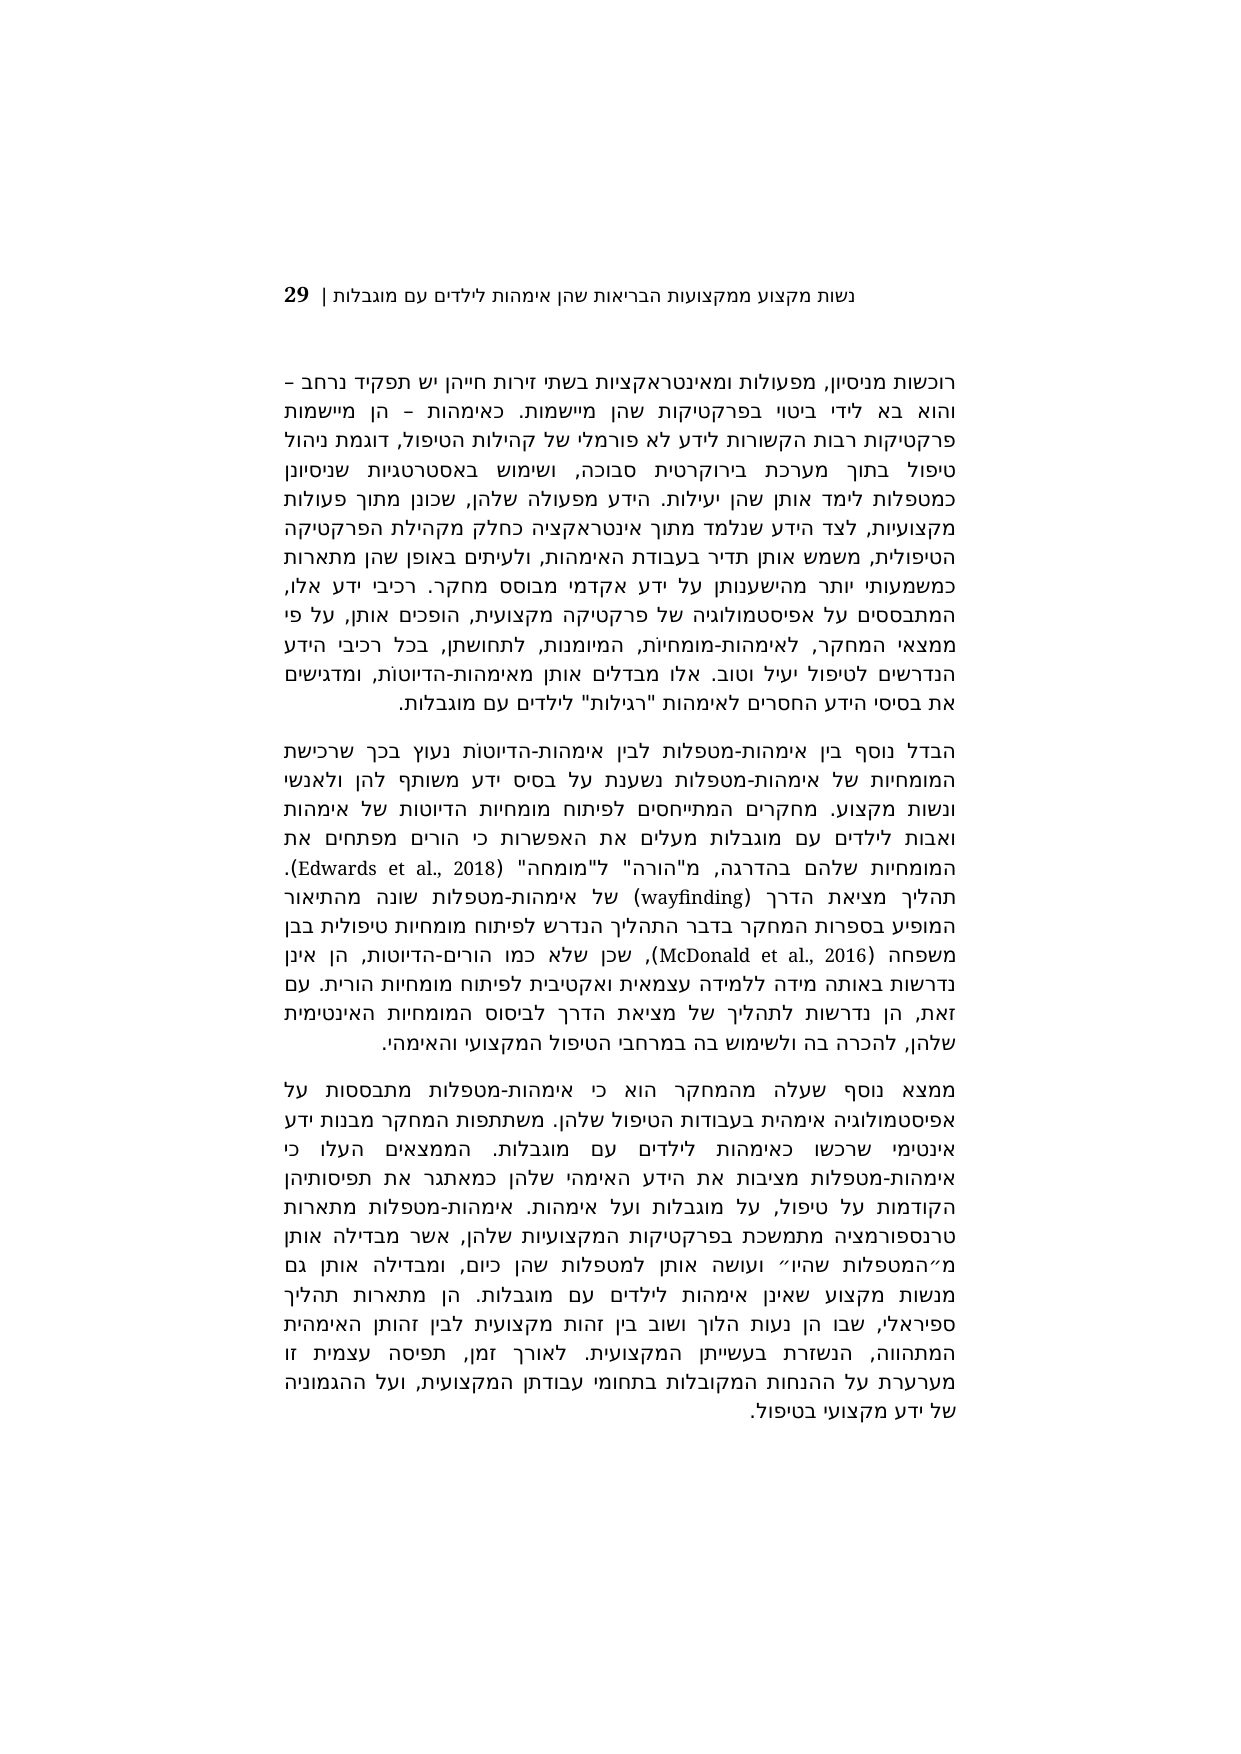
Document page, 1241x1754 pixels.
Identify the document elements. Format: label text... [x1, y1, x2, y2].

text ממצא נוסף שעלה מהמחקר הוא כי אימהות-מטפלות מתבססות על אפיסטמולוגיה אימהית בעבודות הטיפול שלהן. משתתפות המחקר מבנות ידע אינטימי שרכשו כאימהות לילדים עם מוגבלות. הממצאים העלו כי אימהות-מטפלות מציבות את הידע האימהי שלהן כמאתגר את תפיסותיהן הקודמות על טיפול, על מוגבלות ועל אימהות. אימהות-מטפלות מתארות טרנספורמציה מתמשכת בפרקטיקות המקצועיות שלהן, אשר מבדילה אותן מ״המטפלות שהיו״ ועושה אותן למטפלות שהן כיום, ומבדילה אותן גם מנשות מקצוע שאינן אימהות לילדים עם מוגבלות. הן מתארות תהליך ספיראלי, שבו הן נעות הלוך ושוב בין זהות מקצועית לבין זהותן האימהית המתהווה, הנשזרת בעשייתן המקצועית. לאורך זמן, תפיסה עצמית זו מערערת על ההנחות המקובלות בתחומי עבודתן המקצועית, ועל ההגמוניה של ידע מקצועי בטיפול. [283, 1074, 957, 1424]
text הבדל נוסף בין אימהות-מטפלות לבין אימהות-הדיוטוֹת נעוץ בכך שרכישת המומחיות של אימהות-מטפלות נשענת על בסיס ידע משותף להן ולאנשי ונשות מקצוע. מחקרים המתייחסים לפיתוח מומחיות הדיוטות של אימהות ואבות לילדים עם מוגבלות מעלים את האפשרות כי הורים מפתחים את המומחיות שלהם בהדרגה, מ"הורה" ל"מומחה" (Edwards et al., 2018). תהליך מציאת הדרך (wayfinding) של אימהות-מטפלות שונה מהתיאור המופיע בספרות המחקר בדבר התהליך הנדרש לפיתוח מומחיות טיפולית בבן משפחה (McDonald et al., 2016), שכן שלא כמו הורים-הדיוטות, הן אינן נדרשות באותה מידה ללמידה עצמאית ואקטיבית לפיתוח מומחיות הורית. עם זאת, הן נדרשות לתהליך של מציאת הדרך לביסוס המומחיות האינטימית שלהן, להכרה בה ולשימוש בה במרחבי הטיפול המקצועי והאימהי. [283, 735, 957, 1056]
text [283, 366, 957, 716]
